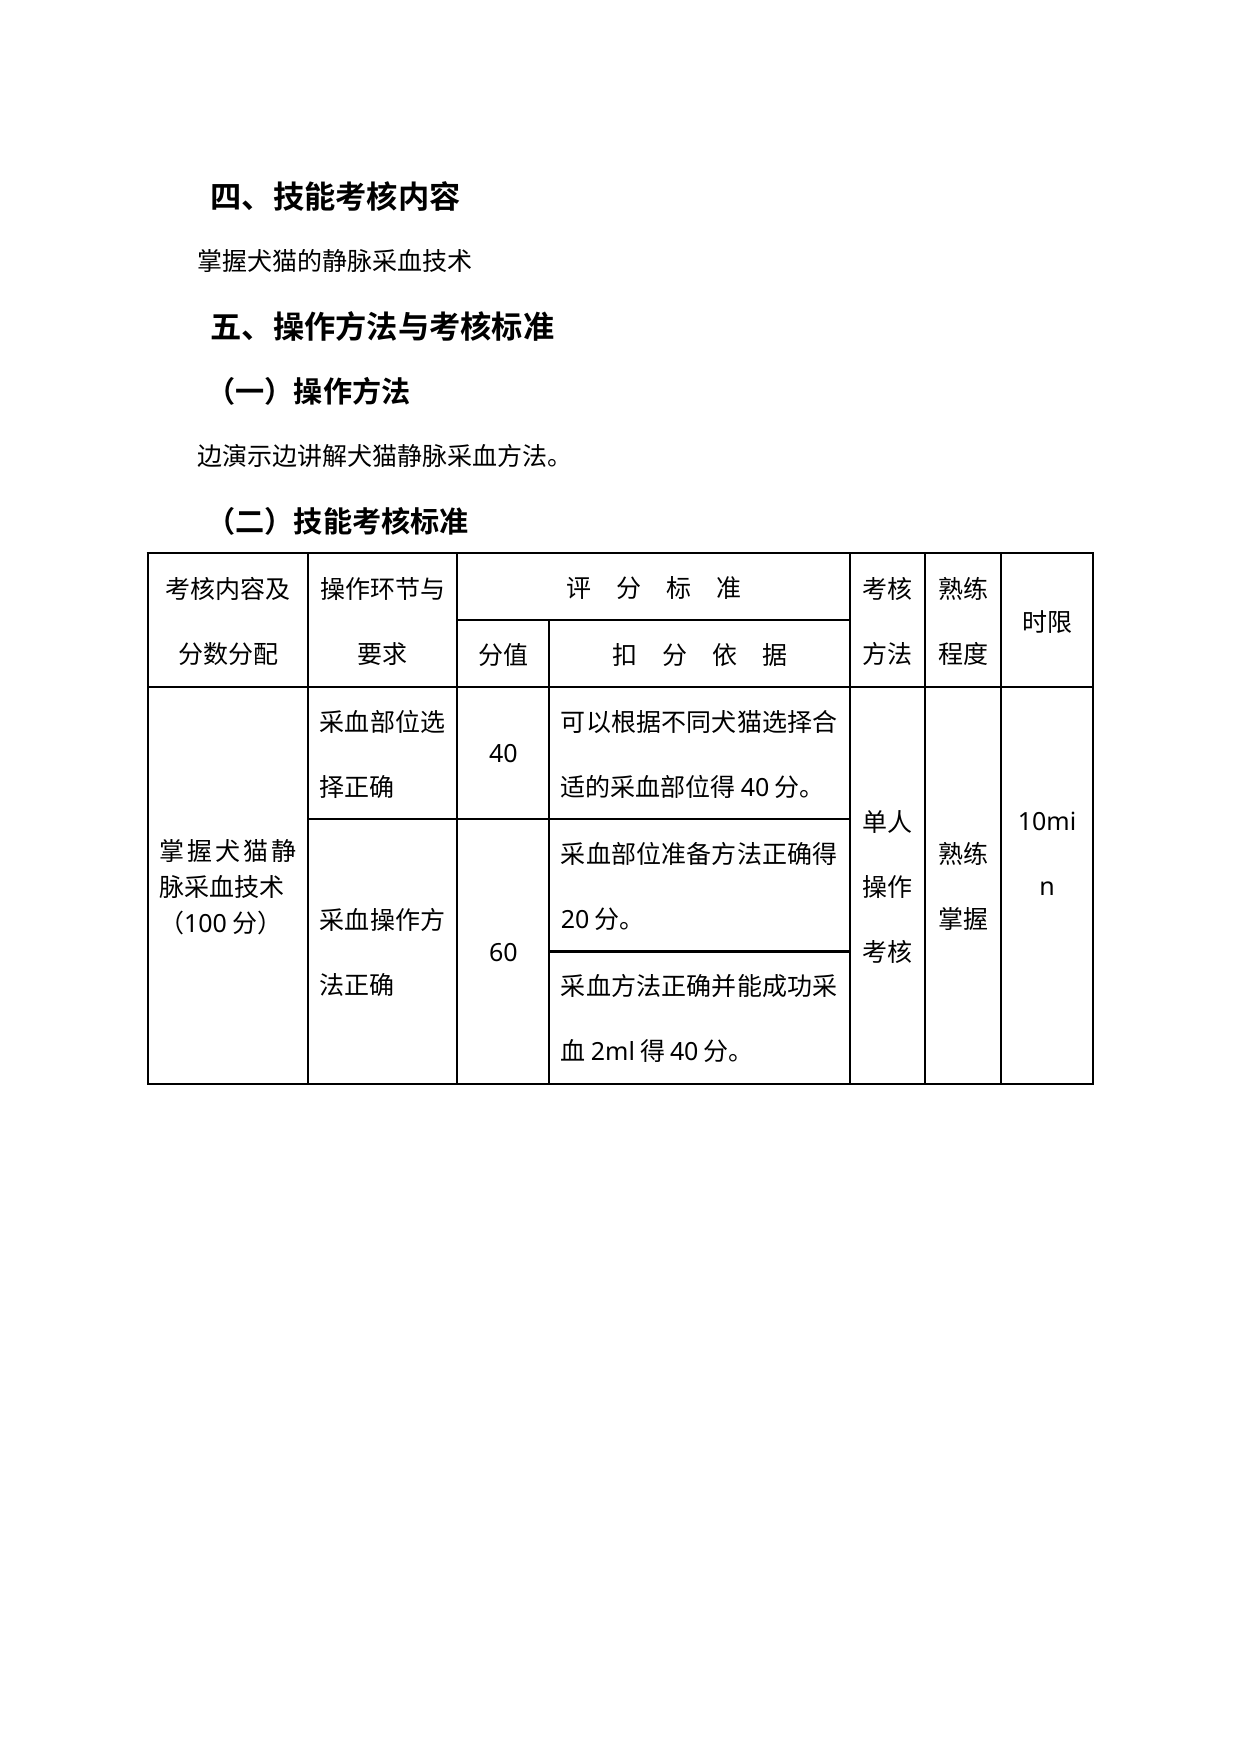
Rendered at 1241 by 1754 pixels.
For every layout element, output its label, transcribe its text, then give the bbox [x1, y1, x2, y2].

table_cell 采血部位准备方法正确得20分。 [550, 820, 849, 950]
table_cell 采血部位选择正确 [309, 688, 456, 818]
table_cell 40 [458, 688, 548, 818]
text 掌握犬猫的静脉采血技术 [148, 227, 1093, 292]
table_cell 扣 分 依 据 [550, 621, 849, 686]
table_header 考核内容及 分数分配 [149, 554, 307, 686]
table_cell 分值 [458, 621, 548, 686]
table_header 评 分 标 准 [458, 554, 849, 619]
table_cell 采血方法正确并能成功采血2ml得40分。 [550, 953, 849, 1082]
text （二）技能考核标准 [148, 487, 1093, 552]
table_cell 单人操作考核 [851, 688, 924, 1082]
text （一）操作方法 [148, 357, 1093, 422]
table_cell 60 [458, 820, 548, 1082]
table_cell 熟练 掌握 [926, 688, 1000, 1082]
text 五、操作方法与考核标准 [148, 292, 1093, 357]
table_cell 可以根据不同犬猫选择合适的采血部位得40分。 [550, 688, 849, 818]
table_cell 10min [1002, 688, 1092, 1082]
table_cell 采血操作方法正确 [309, 820, 456, 1082]
table_header 考核 方法 [851, 554, 924, 686]
text 四、技能考核内容 [148, 162, 1093, 227]
text 边演示边讲解犬猫静脉采血方法。 [148, 422, 1093, 487]
table_header 操作环节与要求 [309, 554, 456, 686]
table_header 时限 [1002, 554, 1092, 686]
table_cell 掌握犬猫静脉采血技术 （100分） [149, 688, 307, 1082]
table_header 熟练 程度 [926, 554, 1000, 686]
